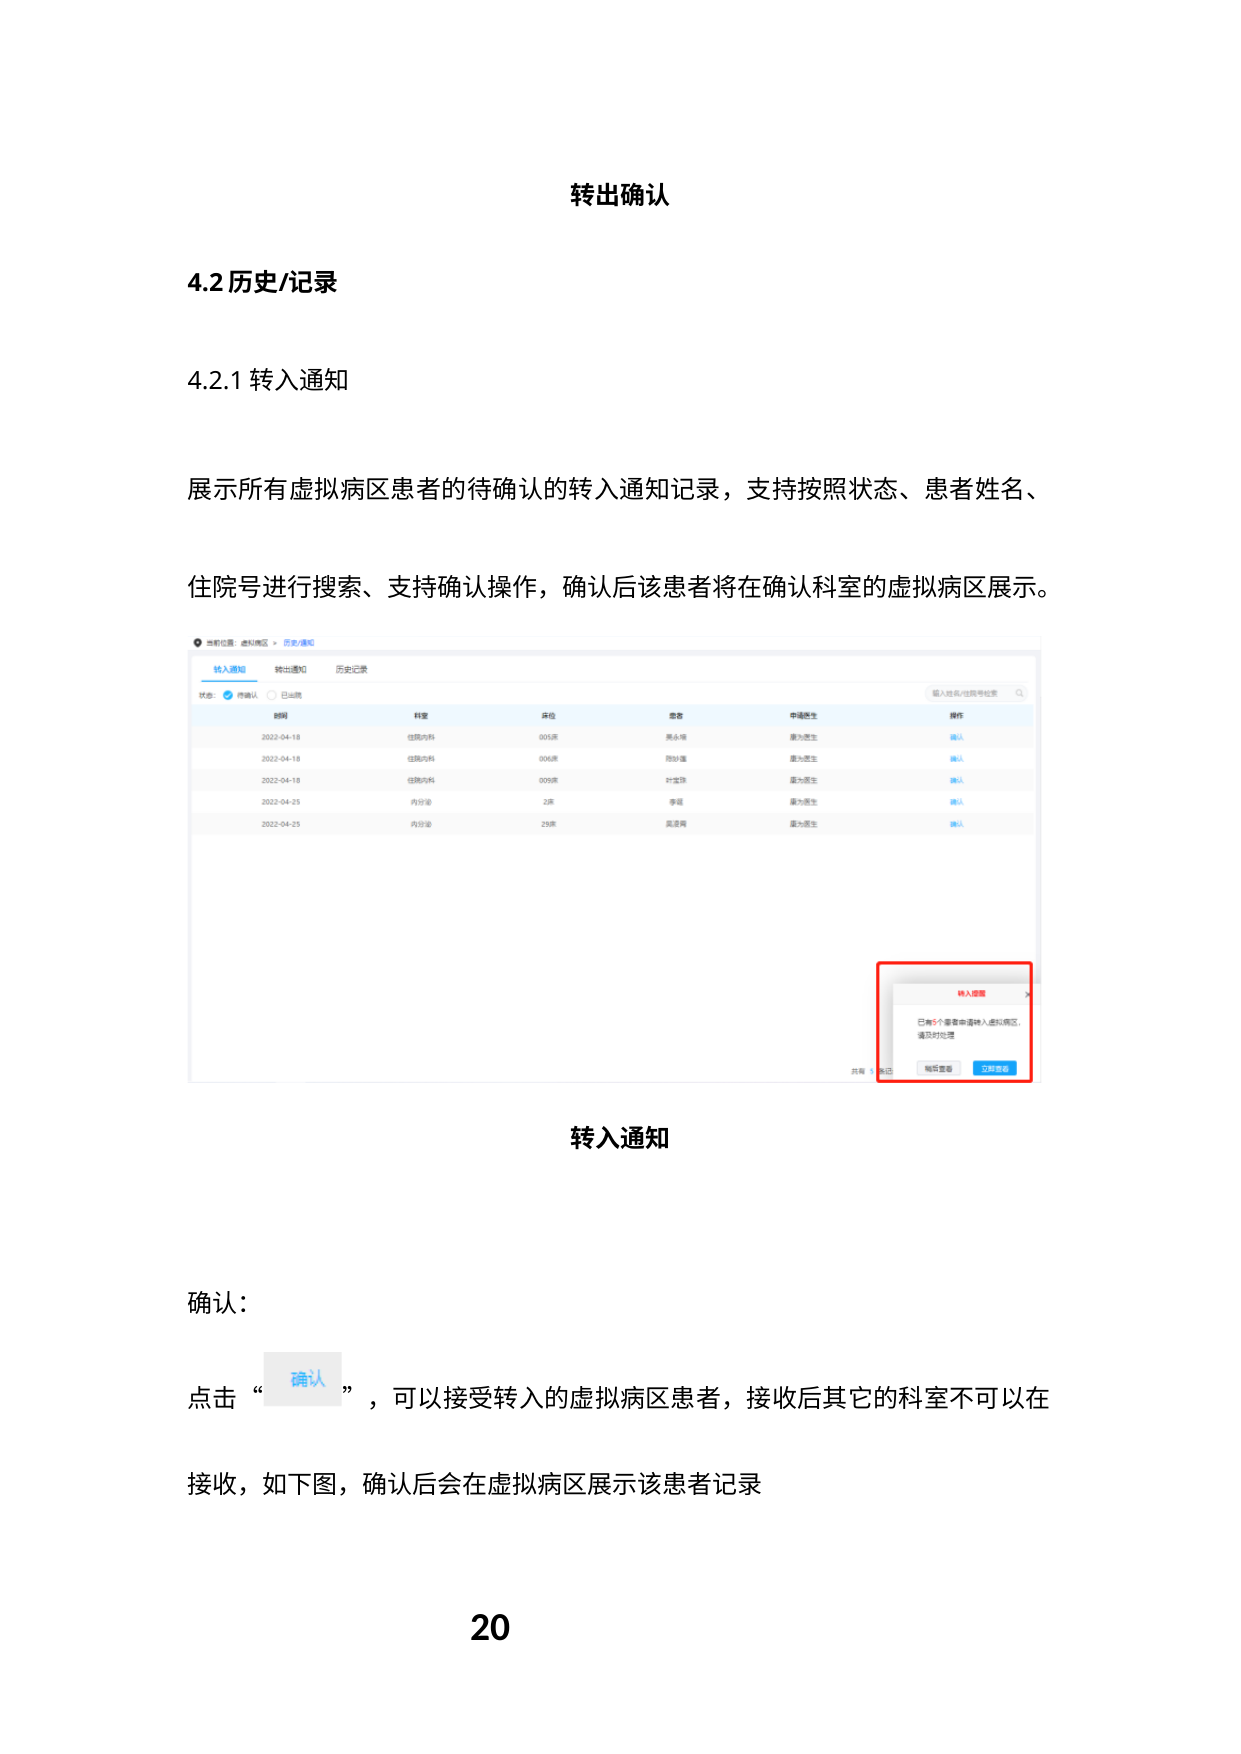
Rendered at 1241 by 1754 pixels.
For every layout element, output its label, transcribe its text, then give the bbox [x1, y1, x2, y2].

picture [263, 1352, 342, 1408]
text 点击“”，可以接受转入的虚拟病区患者，接收后其它的科室不可以在接收，如下图，确认后会在虚拟病区展示该患者记录 [187, 1352, 1053, 1515]
text 确认： [187, 1269, 1053, 1334]
text 转出确认 [187, 161, 1053, 226]
subtitle 4.2.1转入通知 [187, 346, 1053, 411]
subtitle 4.2历史/记录 [187, 248, 1053, 313]
picture [187, 636, 1052, 1084]
text 展示所有虚拟病区患者的待确认的转入通知记录，支持按照状态、患者姓名、住院号进行搜索、支持确认操作，确认后该患者将在确认科室的虚拟病区展示。 [187, 455, 1053, 618]
text 转入通知 [187, 1104, 1053, 1169]
